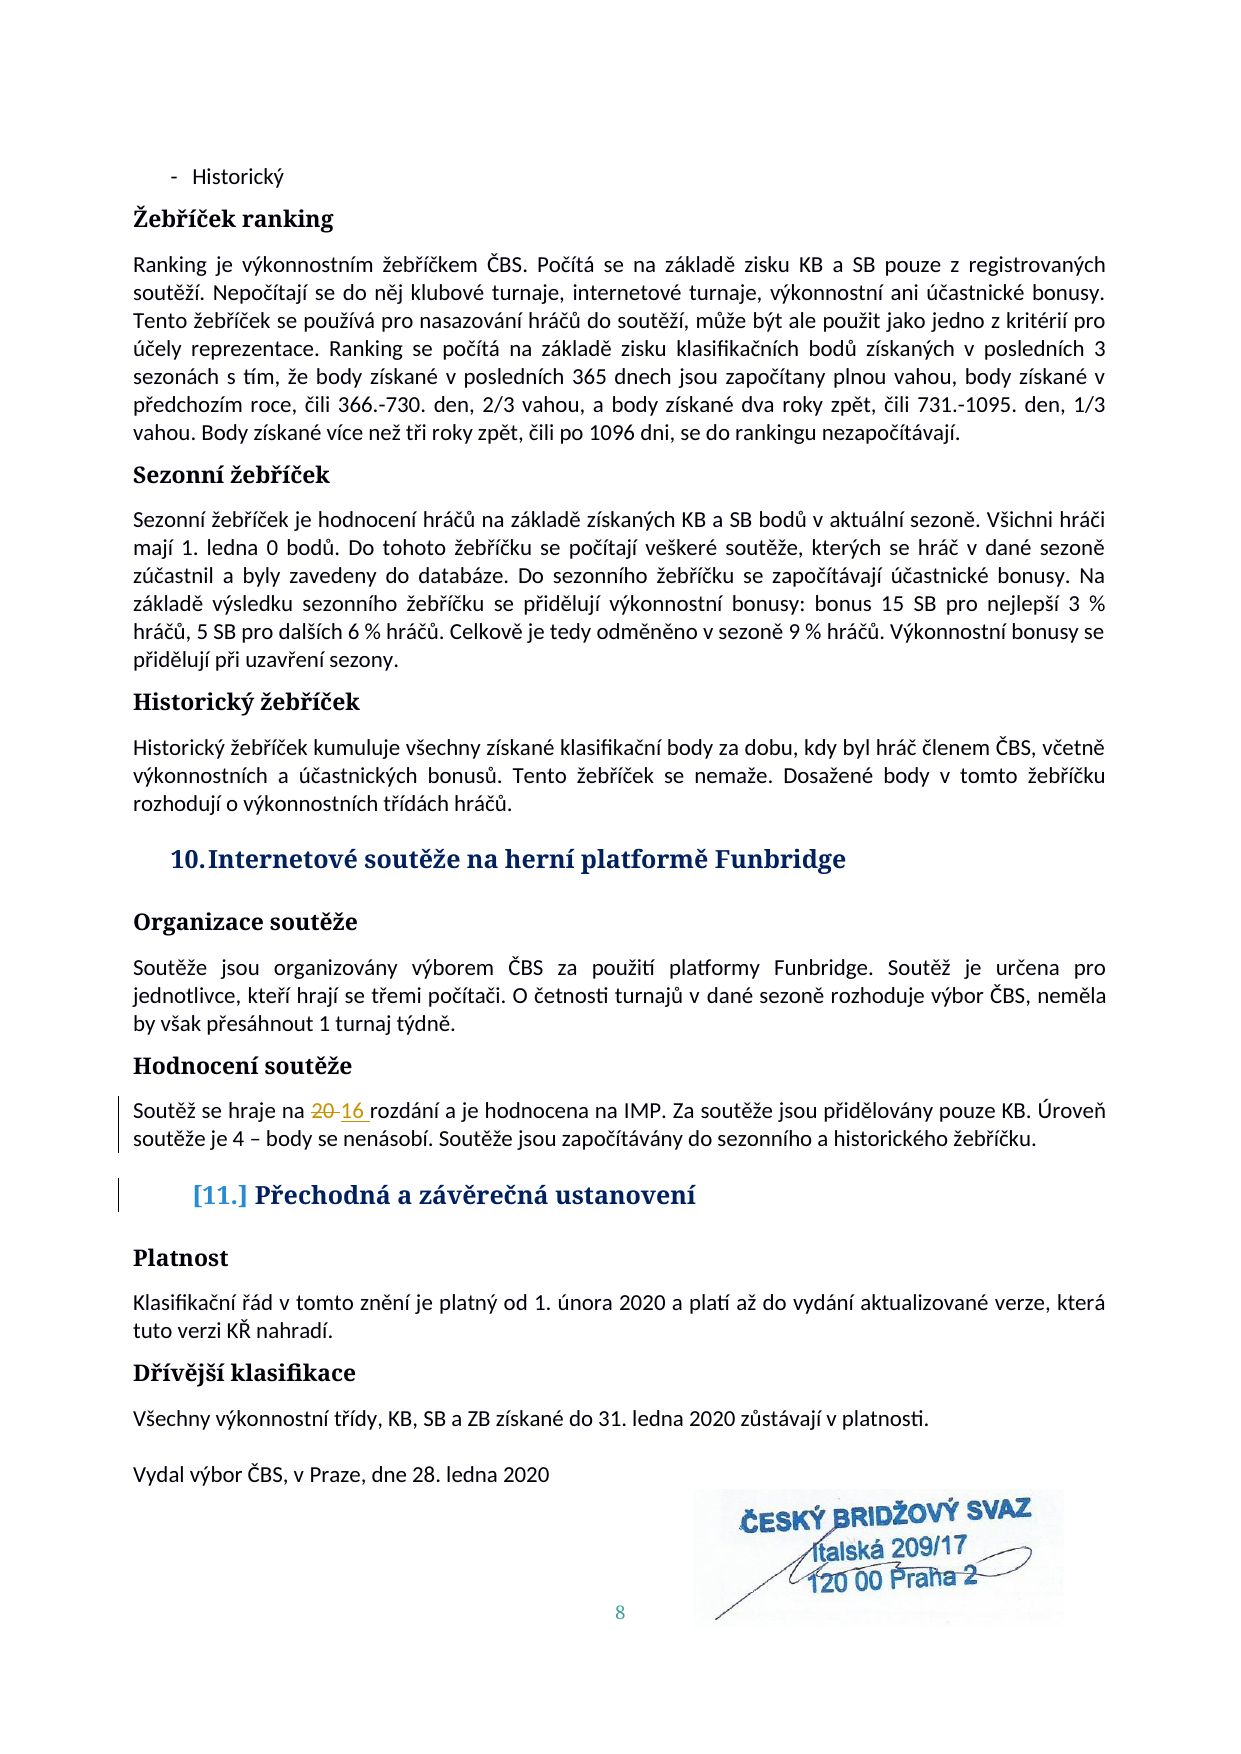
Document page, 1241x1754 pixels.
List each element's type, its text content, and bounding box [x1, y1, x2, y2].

text Sezonní žebříček [133, 458, 1107, 490]
text Historický žebříček kumuluje všechny získané klasifikační body za dobu, kdy byl hráč členem ČBS, včetně výkonnostních a účastnických bonusů. Tento žebříček se nemaže. Dosažené body v tomto žebříčku rozhodují o výkonnostních třídách hráčů. [133, 733, 1107, 817]
text Sezonní žebříček je hodnocení hráčů na základě získaných KB a SB bodů v aktuální sezoně. Všichni hráči mají 1. ledna 0 bodů. Do tohoto žebříčku se počítají veškeré soutěže, kterých se hráč v dané sezoně zúčastnil a byly zavedeny do databáze. Do sezonního žebříčku se započítávají účastnické bonusy. Na základě výsledku sezonního žebříčku se přidělují výkonnostní bonusy: bonus 15 SB pro nejlepší 3 % hráčů, 5 SB pro dalších 6 % hráčů. Celkově je tedy odměněno v sezoně 9 % hráčů. Výkonnostní bonusy se přidělují při uzavření sezony. [133, 505, 1107, 673]
text Soutěž se hraje na rozdání a je hodnocena na IMP. Za soutěže jsou přidělovány pouze KB. Úroveň soutěže je 4 – body se nenásobí. Soutěže jsou započítávány do sezonního a historického žebříčku. [133, 1096, 1107, 1152]
list Historický [170, 162, 1107, 191]
text Dřívější klasifikace [133, 1357, 1107, 1388]
text Žebříček ranking [133, 203, 1107, 234]
text Vydal výbor ČBS, v Praze, dne 28. ledna 2020 [133, 1460, 1107, 1488]
text Soutěže jsou organizovány výborem ČBS za použití platformy Funbridge. Soutěž je určena pro jednotlivce, kteří hrají se třemi počítači. O četnosti turnajů v dané sezoně rozhoduje výbor ČBS, neměla by však přesáhnout 1 turnaj týdně. [133, 953, 1107, 1037]
text Internetové soutěže na herní platformě Funbridge [170, 842, 1107, 876]
picture [693, 1489, 1064, 1627]
text Všechny výkonnostní třídy, KB, SB a ZB získané do 31. ledna 2020 zůstávají v platnosti. [133, 1404, 1107, 1432]
text Přechodná a závěrečná ustanovení [192, 1177, 1107, 1212]
text Organizace soutěže [133, 906, 1107, 937]
text Platnost [133, 1242, 1107, 1273]
text Klasifikační řád v tomto znění je platný od 1. února 2020 a platí až do vydání aktualizované verze, která tuto verzi KŘ nahradí. [133, 1288, 1107, 1344]
text Ranking je výkonnostním žebříčkem ČBS. Počítá se na základě zisku KB a SB pouze z registrovaných soutěží. Nepočítají se do něj klubové turnaje, internetové turnaje, výkonnostní ani účastnické bonusy. Tento žebříček se používá pro nasazování hráčů do soutěží, může být ale použit jako jedno z kritérií pro účely reprezentace. Ranking se počítá na základě zisku klasifikačních bodů získaných v posledních 3 sezonách s tím, že body získané v posledních 365 dnech jsou započítany plnou vahou, body získané v předchozím roce, čili 366.-730. den, 2/3 vahou, a body získané dva roky zpět, čili 731.-1095. den, 1/3 vahou. Body získané více než tři roky zpět, čili po 1096 dni, se do rankingu nezapočítávají. [133, 250, 1107, 446]
text Historický žebříček [133, 686, 1107, 717]
text Hodnocení soutěže [133, 1049, 1107, 1081]
